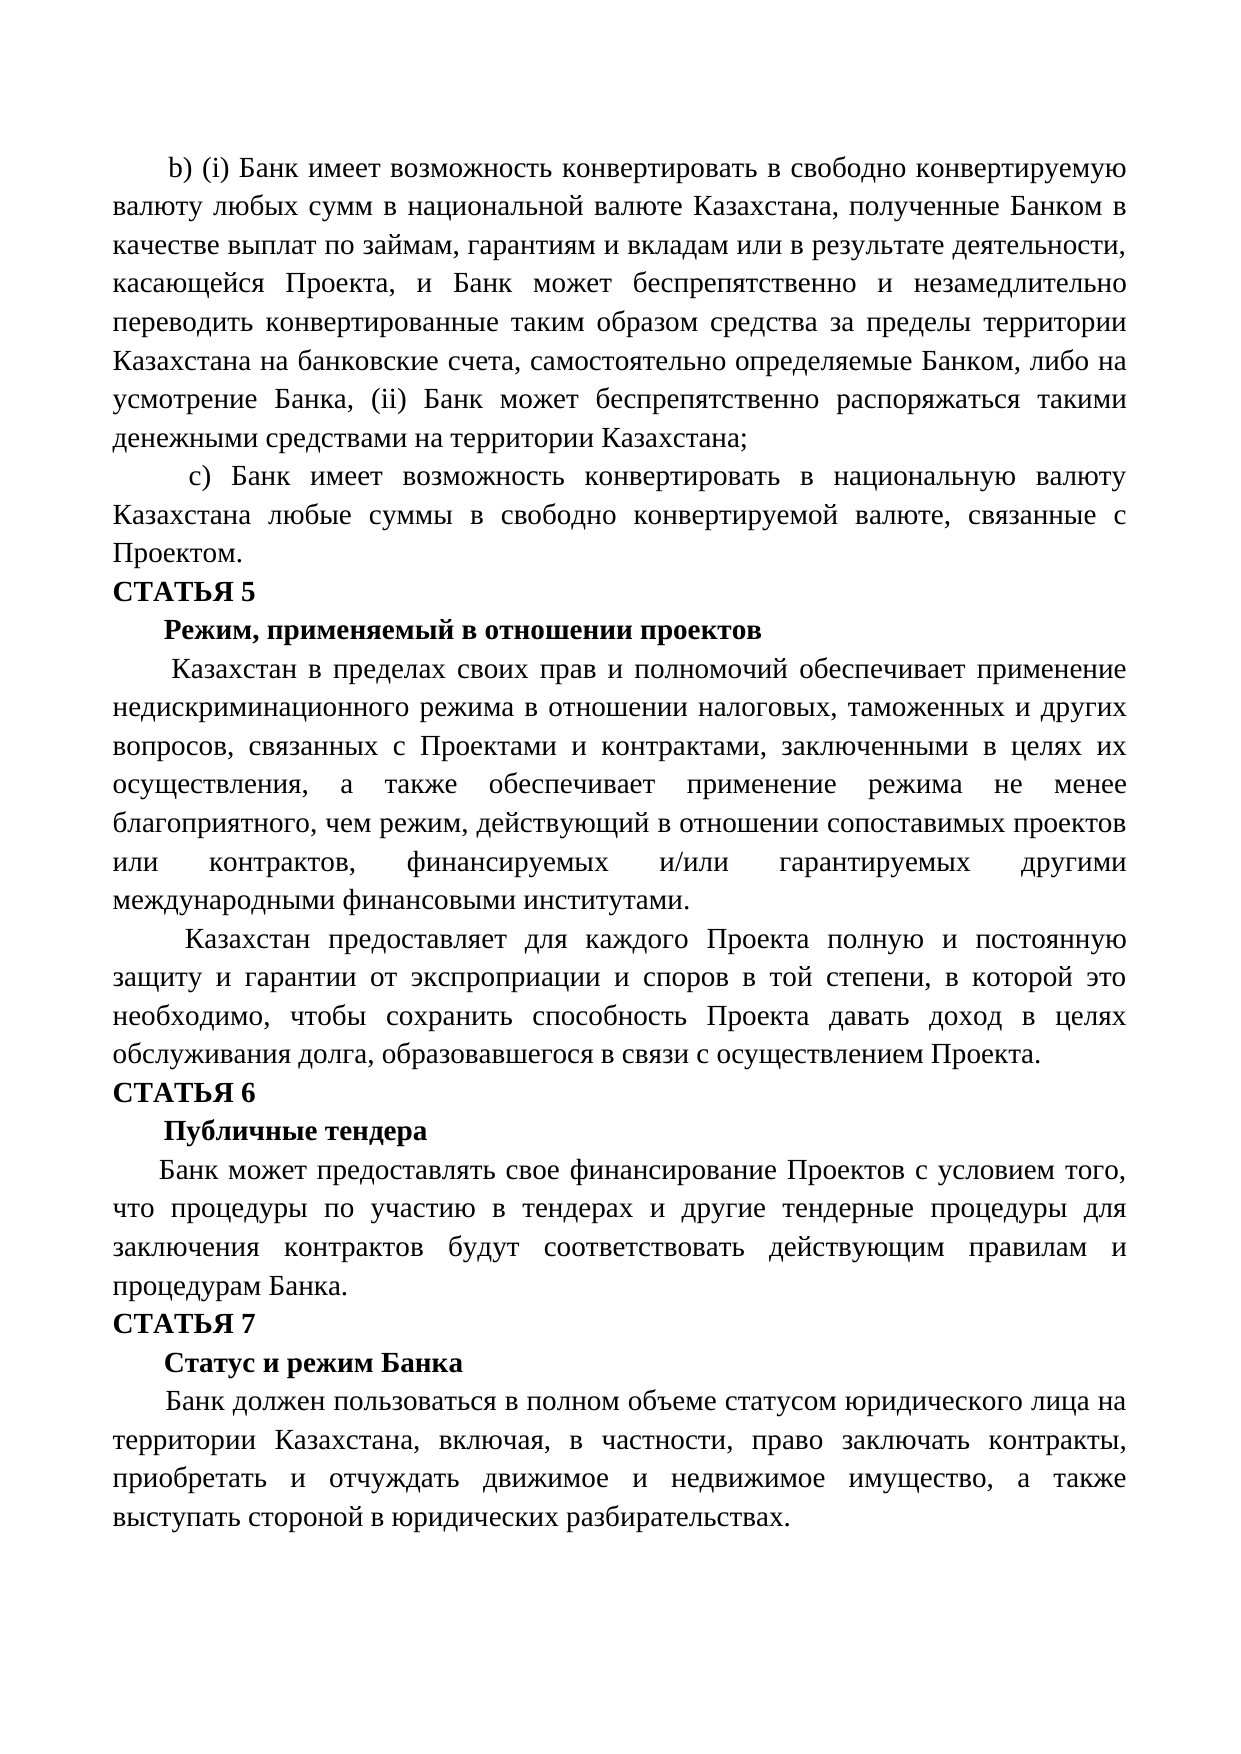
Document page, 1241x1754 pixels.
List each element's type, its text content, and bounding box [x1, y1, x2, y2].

text Казахстан предоставляет для каждого Проекта полную и постоянную защиту и гарантии от экспроприации и споров в той степени, в которой это необходимо, чтобы сохранить способность Проекта давать доход в целях обслуживания долга, образовавшегося в связи с осуществлением Проекта. [112, 921, 1128, 1070]
text b) (i) Банк имеет возможность конвертировать в свободно конвертируемую валюту любых сумм в национальной валюте Казахстана, полученные Банком в качестве выплат по займам, гарантиям и вкладам или в результате деятельности, касающейся Проекта, и Банк может беспрепятственно и незамедлительно переводить конвертированные таким образом средства за пределы территории Казахстана на банковские счета, самостоятельно определяемые Банком, либо на усмотрение Банка, (ii) Банк может беспрепятственно распоряжаться такими денежными средствами на территории Казахстана; [112, 150, 1128, 453]
text Банк может предоставлять свое финансирование Проектов с условием того, что процедуры по участию в тендерах и другие тендерные процедуры для заключения контрактов будут соответствовать действующим правилам и процедурам Банка. [112, 1152, 1128, 1301]
text СТАТЬЯ 5 [112, 574, 1128, 607]
text Банк должен пользоваться в полном объеме статусом юридического лица на территории Казахстана, включая, в частности, право заключать контракты, приобретать и отчуждать движимое и недвижимое имущество, а также выступать стороной в юридических разбирательствах. [112, 1383, 1128, 1532]
text СТАТЬЯ 6 [112, 1075, 1128, 1108]
text СТАТЬЯ 7 [112, 1306, 1128, 1340]
text Статус и режим Банка [112, 1345, 1128, 1378]
text Казахстан в пределах своих прав и полномочий обеспечивает применение недискриминационного режима в отношении налоговых, таможенных и других вопросов, связанных с Проектами и контрактами, заключенными в целях их осуществления, а также обеспечивает применение режима не менее благоприятного, чем режим, действующий в отношении сопоставимых проектов или контрактов, финансируемых и/или гарантируемых другими международными финансовыми институтами. [112, 651, 1128, 916]
text Режим, применяемый в отношении проектов [112, 612, 1128, 646]
text Публичные тендера [112, 1113, 1128, 1147]
text с) Банк имеет возможность конвертировать в национальную валюту Казахстана любые суммы в свободно конвертируемой валюте, связанные с Проектом. [112, 458, 1128, 569]
